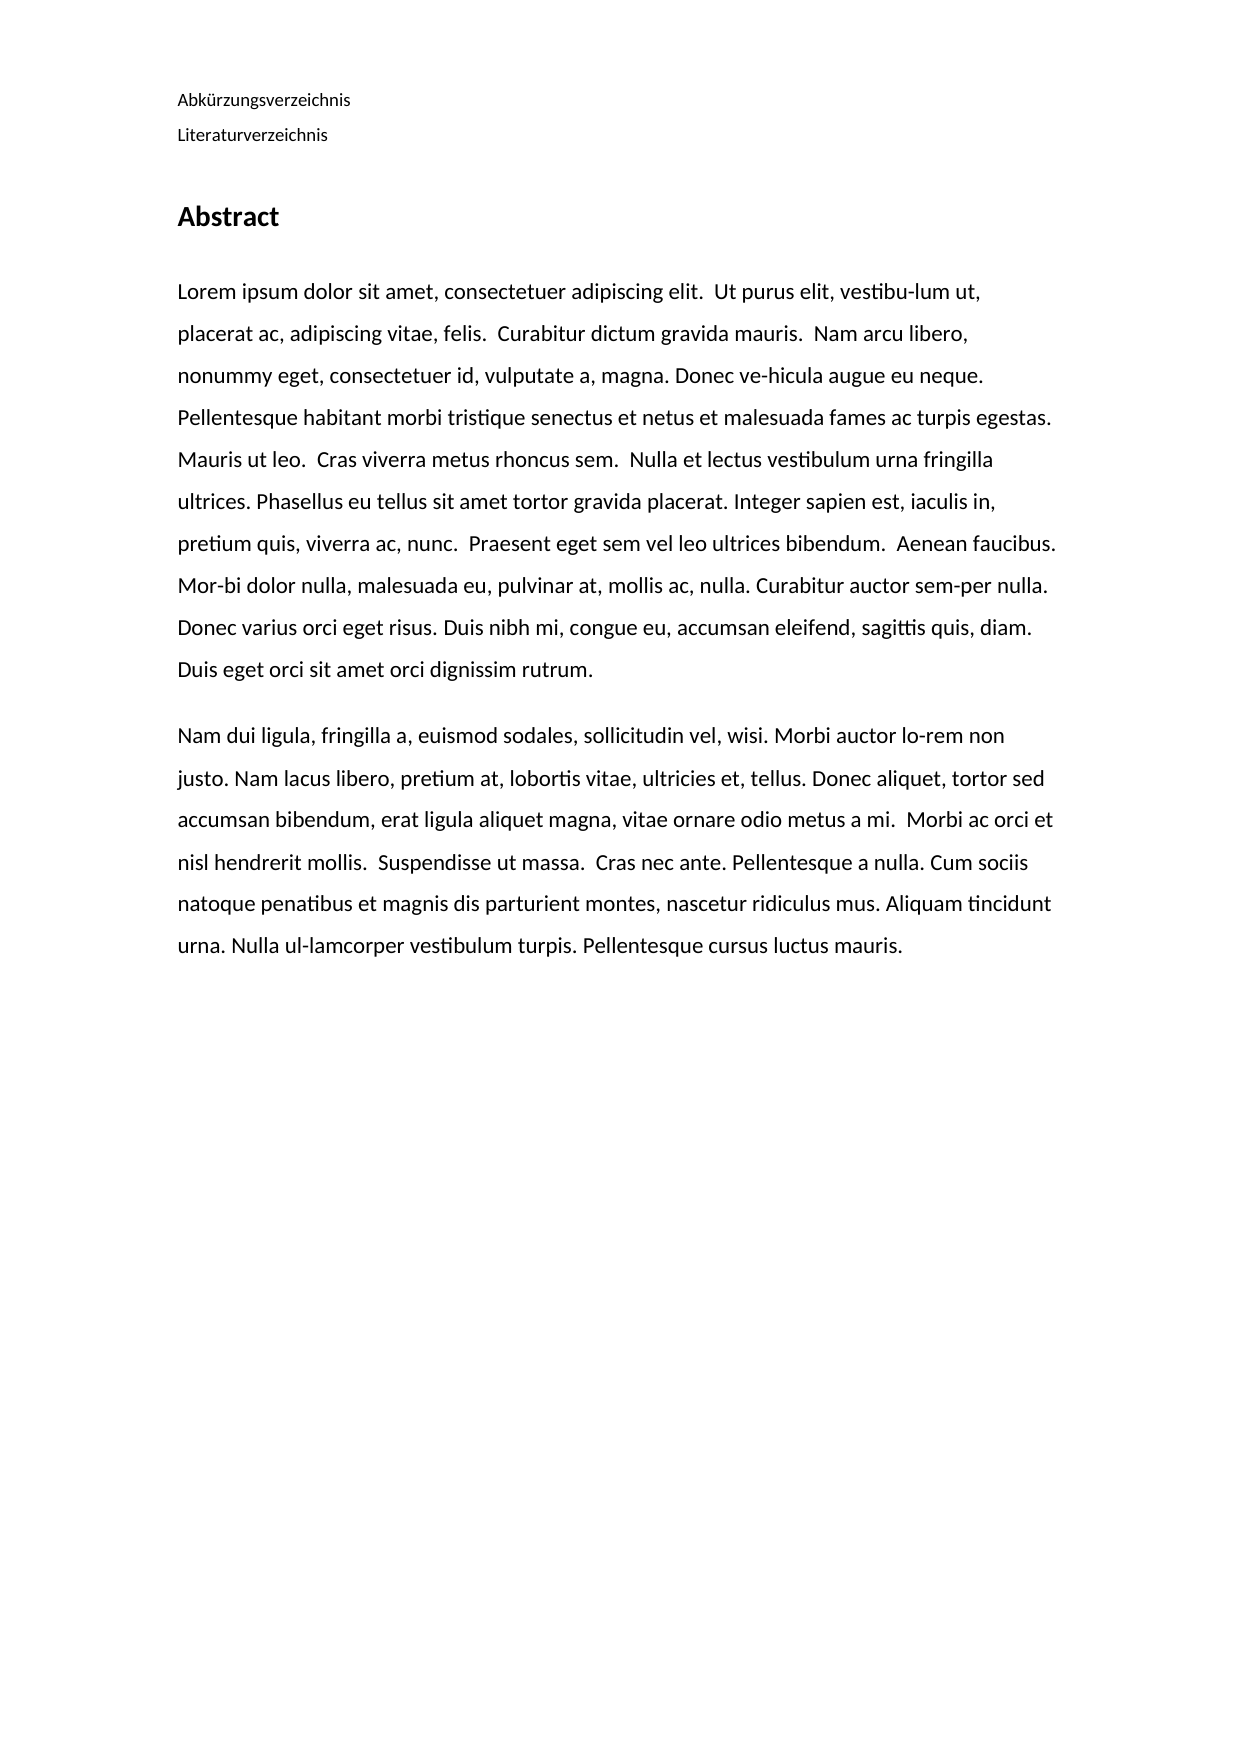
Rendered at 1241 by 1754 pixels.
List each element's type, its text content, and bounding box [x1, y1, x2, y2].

text Nam dui ligula, fringilla a, euismod sodales, sollicitudin vel, wisi. Morbi auctor lo-rem non justo. Nam lacus libero, pretium at, lobortis vitae, ultricies et, tellus. Donec aliquet, tortor sed accumsan bibendum, erat ligula aliquet magna, vitae ornare odio metus a mi. Morbi ac orci et nisl hendrerit mollis. Suspendisse ut massa. Cras nec ante. Pellentesque a nulla. Cum sociis natoque penatibus et magnis dis parturient montes, nascetur ridiculus mus. Aliquam tincidunt urna. Nulla ul-lamcorper vestibulum turpis. Pellentesque cursus luctus mauris. [177, 722, 1063, 959]
text Lorem ipsum dolor sit amet, consectetuer adipiscing elit. Ut purus elit, vestibu-lum ut, placerat ac, adipiscing vitae, felis. Curabitur dictum gravida mauris. Nam arcu libero, nonummy eget, consectetuer id, vulputate a, magna. Donec ve-hicula augue eu neque. Pellentesque habitant morbi tristique senectus et netus et malesuada fames ac turpis egestas. Mauris ut leo. Cras viverra metus rhoncus sem. Nulla et lectus vestibulum urna fringilla ultrices. Phasellus eu tellus sit amet tortor gravida placerat. Integer sapien est, iaculis in, pretium quis, viverra ac, nunc. Praesent eget sem vel leo ultrices bibendum. Aenean faucibus. Mor-bi dolor nulla, malesuada eu, pulvinar at, mollis ac, nulla. Curabitur auctor sem-per nulla. Donec varius orci eget risus. Duis nibh mi, congue eu, accumsan eleifend, sagittis quis, diam. Duis eget orci sit amet orci dignissim rutrum. [177, 277, 1063, 683]
subtitle Abstract [177, 198, 1063, 234]
